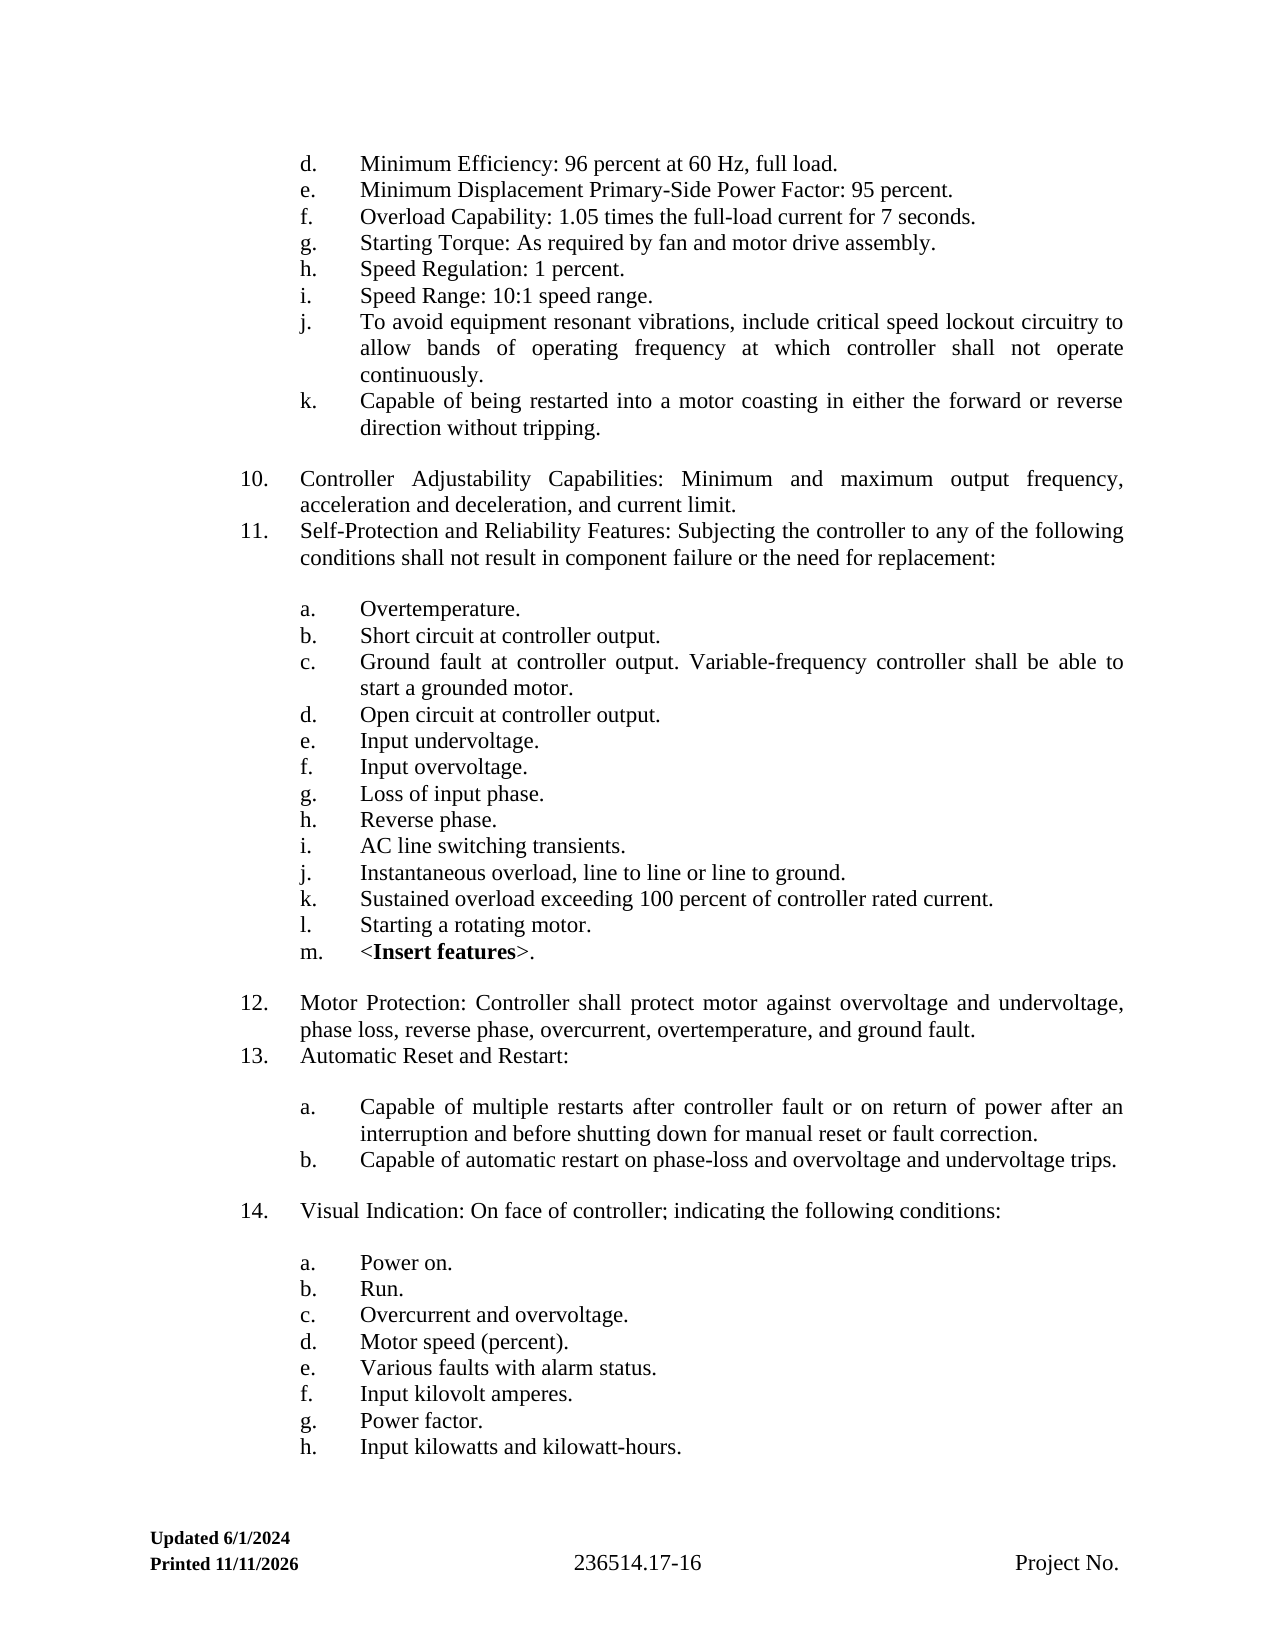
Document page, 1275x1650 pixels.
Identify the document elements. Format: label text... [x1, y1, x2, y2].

text <Insert features>. [300, 938, 1125, 964]
text Self-Protection and Reliability Features: Subjecting the controller to any of the following conditions shall not result in component failure or the need for replacement: [240, 518, 1125, 570]
text Various faults with alarm status. [300, 1354, 1125, 1381]
text Starting Torque: As required by fan and motor drive assembly. [300, 229, 1125, 255]
text To avoid equipment resonant vibrations, include critical speed lockout circuitry to allow bands of operating frequency at which controller shall not operate continuously. [300, 308, 1125, 387]
text Capable of automatic restart on phase-loss and overvoltage and undervoltage trips. [300, 1146, 1125, 1172]
text Motor Protection: Controller shall protect motor against overvoltage and undervoltage, phase loss, reverse phase, overcurrent, overtemperature, and ground fault. [240, 989, 1125, 1042]
text Motor speed (percent). [300, 1328, 1125, 1354]
text Overcurrent and overvoltage. [300, 1301, 1125, 1328]
text Speed Regulation: 1 percent. [300, 255, 1125, 282]
text Minimum Efficiency: 96 percent at 60 Hz, full load. [300, 150, 1125, 176]
text Automatic Reset and Restart: [240, 1042, 1125, 1068]
text Ground fault at controller output. Variable-frequency controller shall be able to start a grounded motor. [300, 648, 1125, 701]
text Input kilowatts and kilowatt-hours. [300, 1433, 1125, 1459]
text Short circuit at controller output. [300, 622, 1125, 648]
text Overtemperature. [300, 595, 1125, 622]
text Instantaneous overload, line to line or line to ground. [300, 859, 1125, 885]
text Sustained overload exceeding 100 percent of controller rated current. [300, 885, 1125, 912]
text AC line switching transients. [300, 832, 1125, 859]
text Run. [300, 1275, 1125, 1301]
text Speed Range: 10:1 speed range. [300, 282, 1125, 308]
text Capable of being restarted into a motor coasting in either the forward or reverse direction without tripping. [300, 387, 1125, 440]
text Open circuit at controller output. [300, 701, 1125, 727]
text Loss of input phase. [300, 780, 1125, 806]
text Input undervoltage. [300, 727, 1125, 753]
text Input kilovolt amperes. [300, 1381, 1125, 1407]
text Power factor. [300, 1407, 1125, 1433]
text Reverse phase. [300, 806, 1125, 832]
text Controller Adjustability Capabilities: Minimum and maximum output frequency, acceleration and deceleration, and current limit. [240, 465, 1125, 518]
text Capable of multiple restarts after controller fault or on return of power after an interruption and before shutting down for manual reset or fault correction. [300, 1093, 1125, 1146]
text Visual Indication: On face of controller; indicating the following conditions: [240, 1197, 1125, 1220]
text Power on. [300, 1249, 1125, 1275]
text Overload Capability: 1.05 times the full-load current for 7 seconds. [300, 203, 1125, 229]
text Minimum Displacement Primary-Side Power Factor: 95 percent. [300, 176, 1125, 203]
text Input overvoltage. [300, 753, 1125, 780]
text Starting a rotating motor. [300, 912, 1125, 938]
